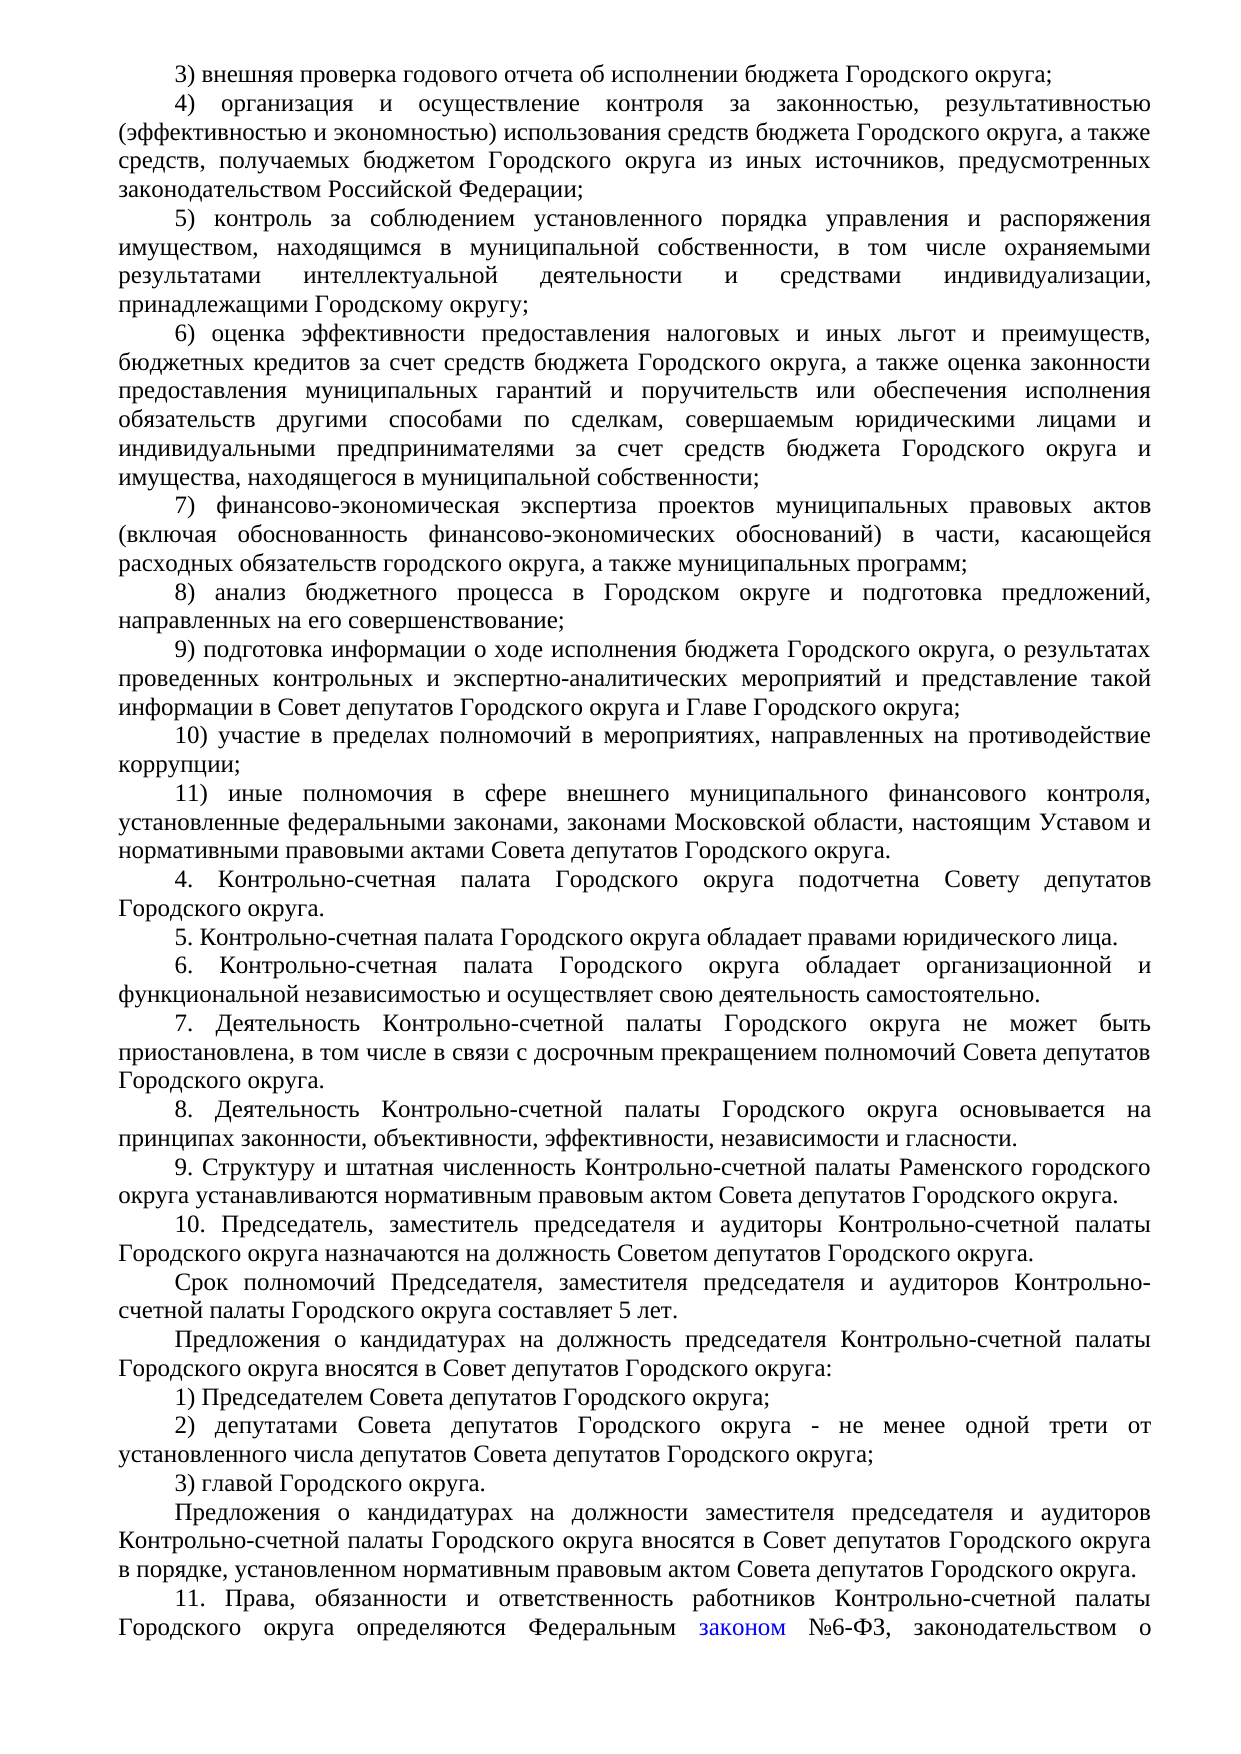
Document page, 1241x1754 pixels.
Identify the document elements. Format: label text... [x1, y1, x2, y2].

text 11) иные полномочия в сфере внешнего муниципального финансового контроля, установленные федеральными законами, законами Московской области, настоящим Уставом и нормативными правовыми актами Совета депутатов Городского округа. [118, 778, 1152, 864]
text Предложения о кандидатурах на должности заместителя председателя и аудиторов Контрольно-счетной палаты Городского округа вносятся в Совет депутатов Городского округа в порядке, установленном нормативным правовым актом Совета депутатов Городского округа. [118, 1497, 1152, 1583]
text 10. Председатель, заместитель председателя и аудиторы Контрольно-счетной палаты Городского округа назначаются на должность Советом депутатов Городского округа. [118, 1209, 1152, 1267]
text 7) финансово-экономическая экспертиза проектов муниципальных правовых актов (включая обоснованность финансово-экономических обоснований) в части, касающейся расходных обязательств городского округа, а также муниципальных программ; [118, 490, 1152, 577]
text 7. Деятельность Контрольно-счетной палаты Городского округа не может быть приостановлена, в том числе в связи с досрочным прекращением полномочий Совета депутатов Городского округа. [118, 1008, 1152, 1094]
text 6. Контрольно-счетная палата Городского округа обладает организационной и функциональной независимостью и осуществляет свою деятельность самостоятельно. [118, 950, 1152, 1008]
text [118, 1583, 1152, 1640]
text 6) оценка эффективности предоставления налоговых и иных льгот и преимуществ, бюджетных кредитов за счет средств бюджета Городского округа, а также оценка законности предоставления муниципальных гарантий и поручительств или обеспечения исполнения обязательств другими способами по сделкам, совершаемым юридическими лицами и индивидуальными предпринимателями за счет средств бюджета Городского округа и имущества, находящегося в муниципальной собственности; [118, 318, 1152, 490]
text 2) депутатами Совета депутатов Городского округа - не менее одной трети от установленного числа депутатов Совета депутатов Городского округа; [118, 1410, 1152, 1468]
text Предложения о кандидатурах на должность председателя Контрольно-счетной палаты Городского округа вносятся в Совет депутатов Городского округа: [118, 1324, 1152, 1382]
text 5) контроль за соблюдением установленного порядка управления и распоряжения имуществом, находящимся в муниципальной собственности, в том числе охраняемыми результатами интеллектуальной деятельности и средствами индивидуализации, принадлежащими Городскому округу; [118, 203, 1152, 318]
text 10) участие в пределах полномочий в мероприятиях, направленных на противодействие коррупции; [118, 720, 1152, 778]
text 4) организация и осуществление контроля за законностью, результативностью (эффективностью и экономностью) использования средств бюджета Городского округа, а также средств, получаемых бюджетом Городского округа из иных источников, предусмотренных законодательством Российской Федерации; [118, 88, 1152, 203]
text 9. Структуру и штатная численность Контрольно-счетной палаты Раменского городского округа устанавливаются нормативным правовым актом Совета депутатов Городского округа. [118, 1152, 1152, 1209]
text 8) анализ бюджетного процесса в Городском округе и подготовка предложений, направленных на его совершенствование; [118, 577, 1152, 634]
text 3) внешняя проверка годового отчета об исполнении бюджета Городского округа; [118, 59, 1152, 88]
text Срок полномочий Председателя, заместителя председателя и аудиторов Контрольно-счетной палаты Городского округа составляет 5 лет. [118, 1267, 1152, 1324]
text 8. Деятельность Контрольно-счетной палаты Городского округа основывается на принципах законности, объективности, эффективности, независимости и гласности. [118, 1094, 1152, 1152]
text 9) подготовка информации о ходе исполнения бюджета Городского округа, о результатах проведенных контрольных и экспертно-аналитических мероприятий и представление такой информации в Совет депутатов Городского округа и Главе Городского округа; [118, 634, 1152, 720]
text 3) главой Городского округа. [118, 1468, 1152, 1497]
text 5. Контрольно-счетная палата Городского округа обладает правами юридического лица. [118, 922, 1152, 950]
text 4. Контрольно-счетная палата Городского округа подотчетна Совету депутатов Городского округа. [118, 864, 1152, 922]
text 1) Председателем Совета депутатов Городского округа; [118, 1382, 1152, 1410]
